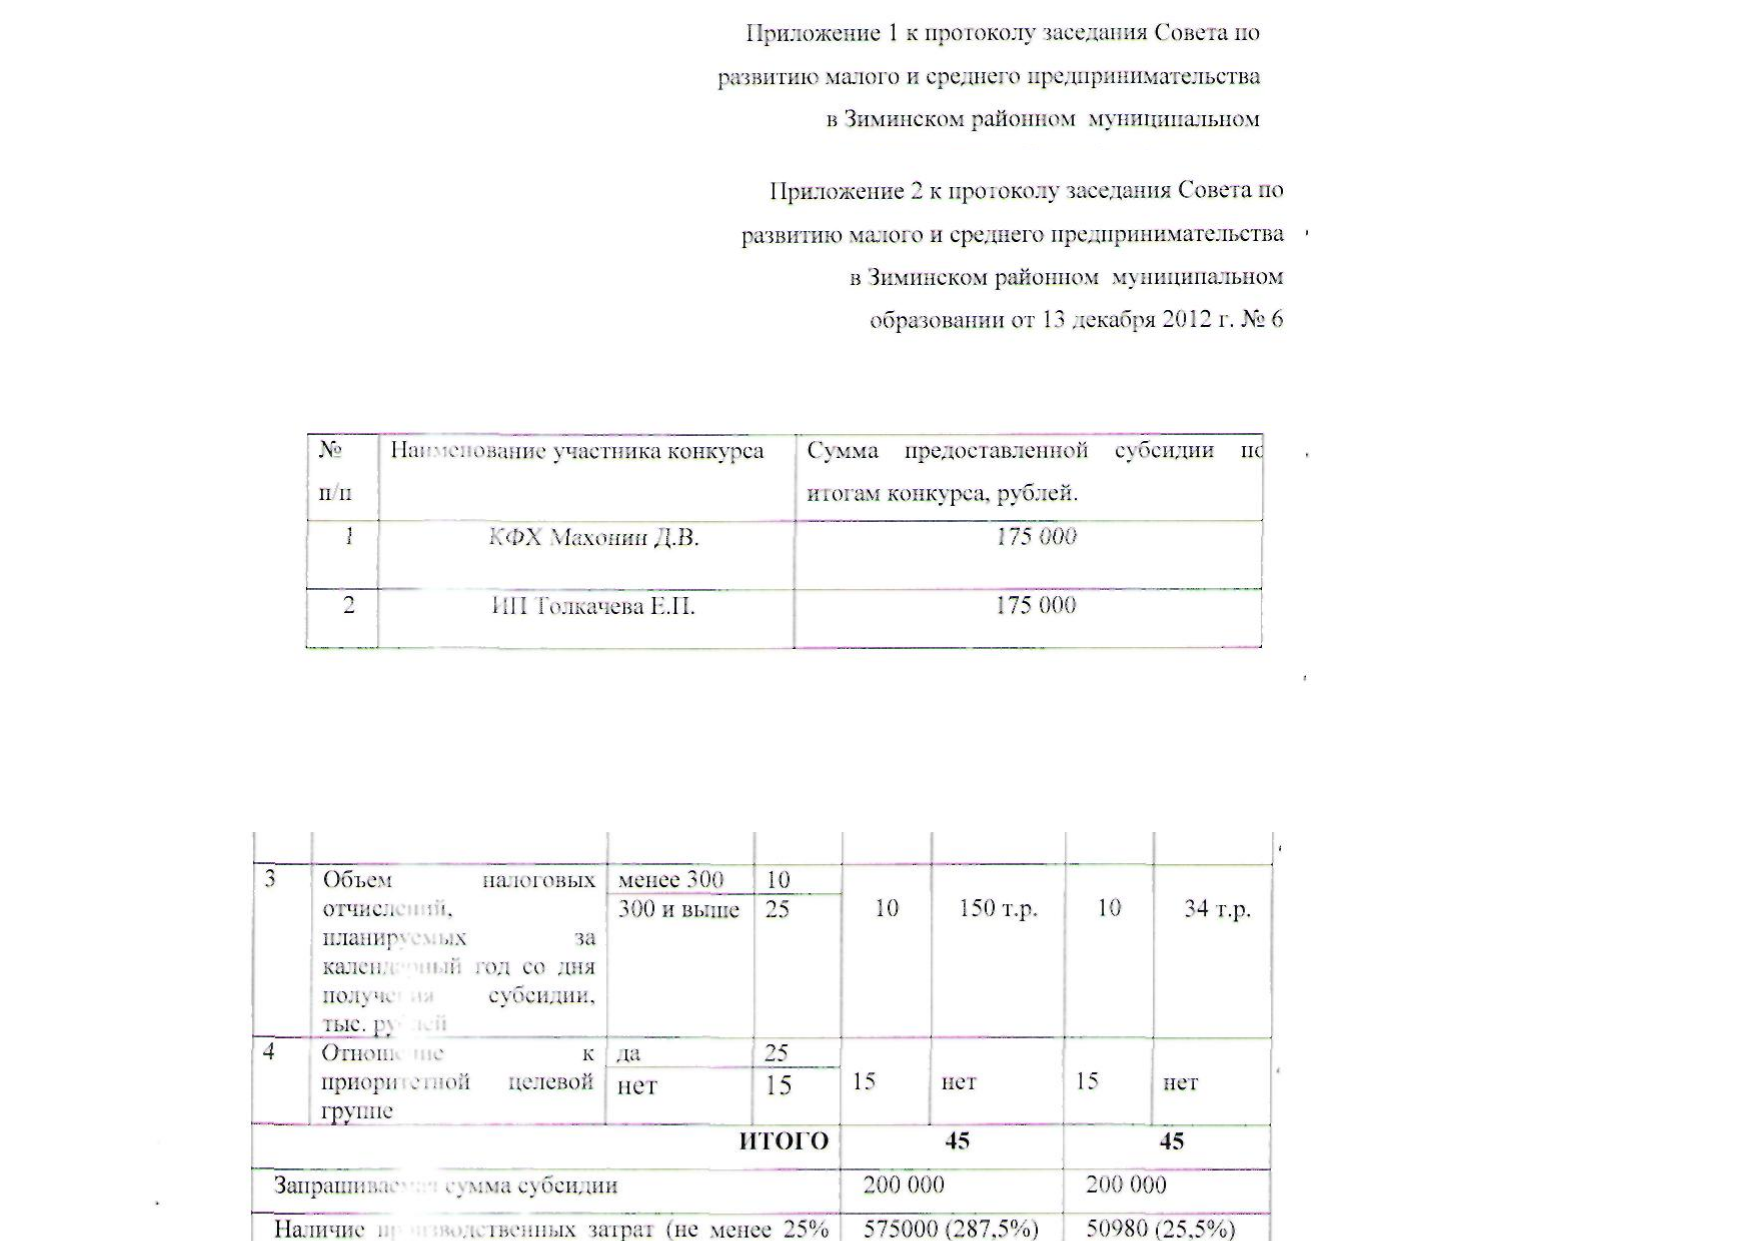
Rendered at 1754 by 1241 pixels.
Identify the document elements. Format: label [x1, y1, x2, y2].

picture [150, 0, 1338, 1241]
